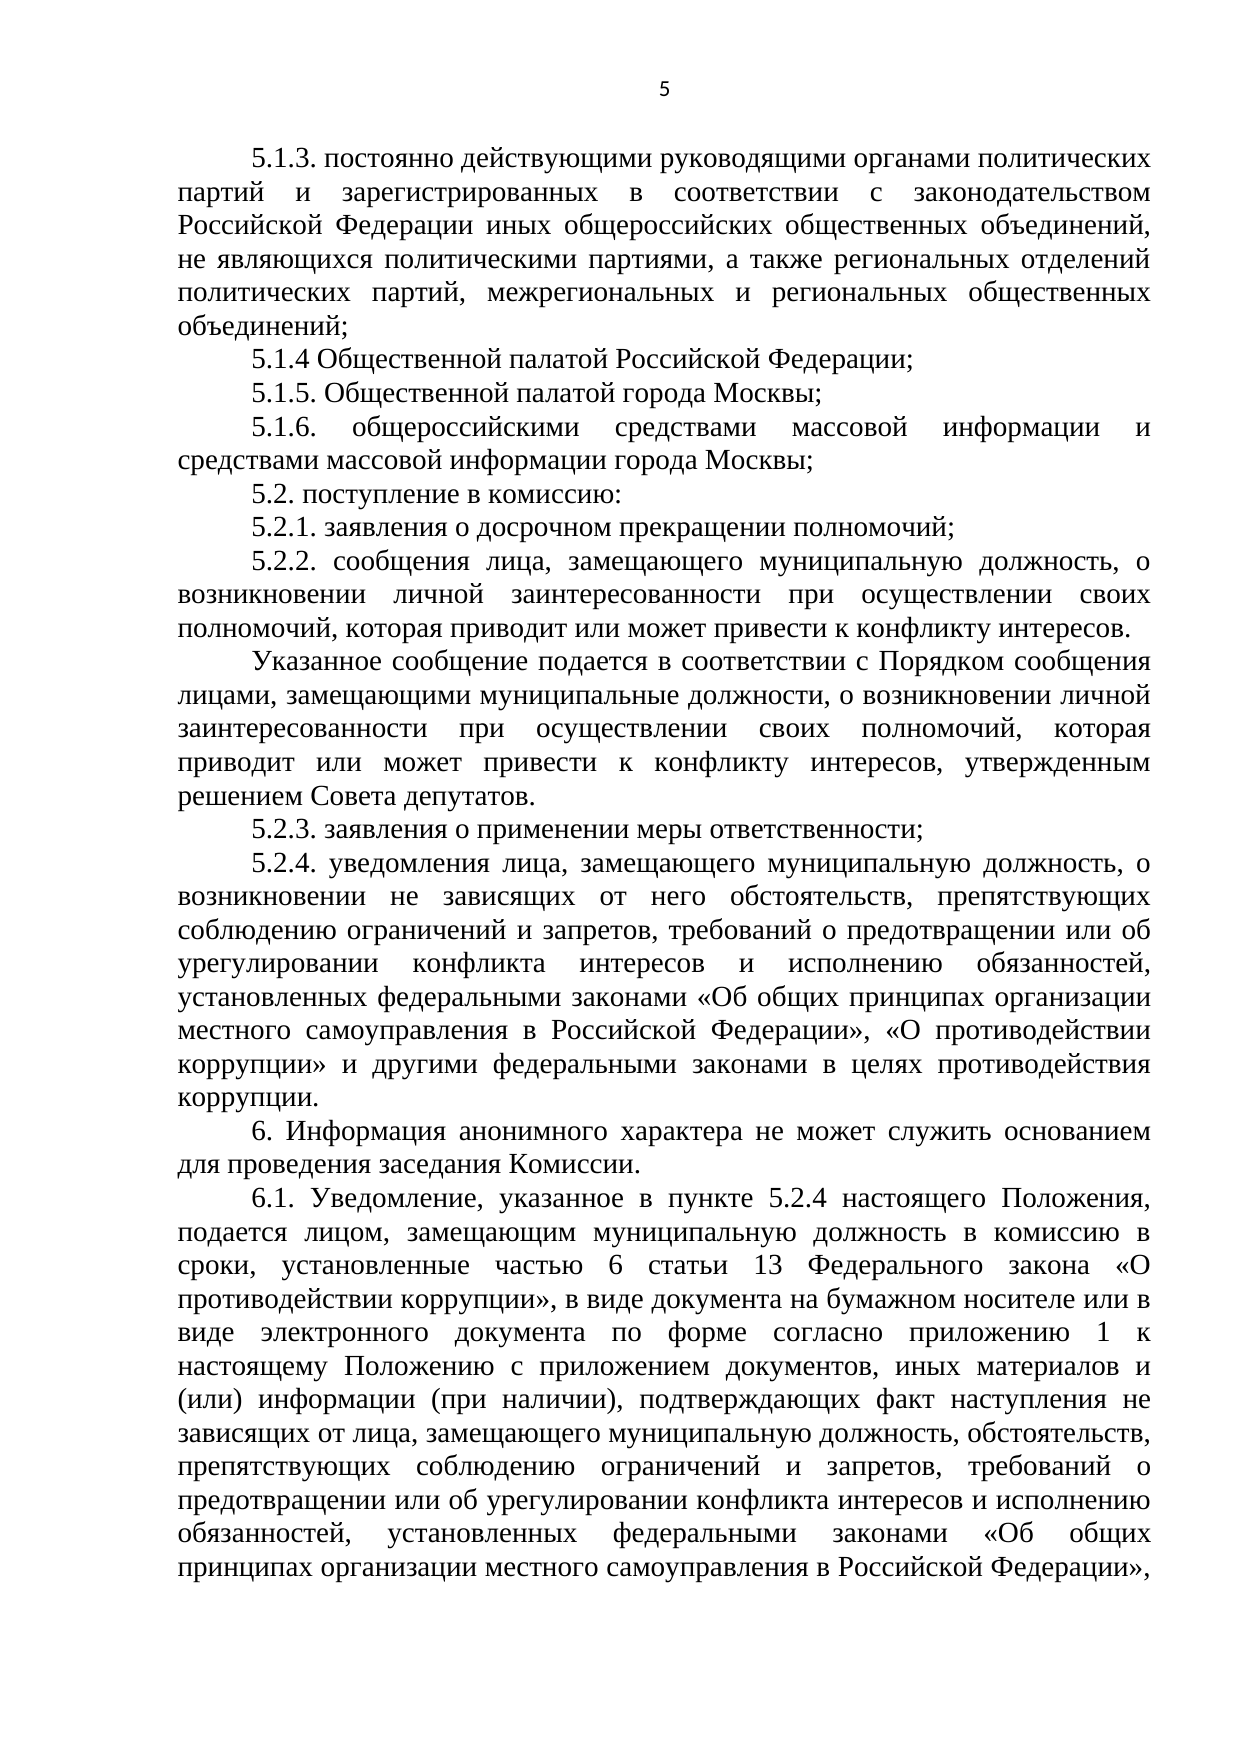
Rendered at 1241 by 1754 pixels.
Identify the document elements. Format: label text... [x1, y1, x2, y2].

text 5.2.1. заявления о досрочном прекращении полномочий; [177, 509, 1152, 543]
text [177, 1180, 1152, 1583]
text 5.1.5. Общественной палатой города Москвы; [177, 375, 1152, 409]
text 5.2. поступление в комиссию: [177, 476, 1152, 509]
text 5.2.4. уведомления лица, замещающего муниципальную должность, о возникновении не зависящих от него обстоятельств, препятствующих соблюдению ограничений и запретов, требований о предотвращении или об урегулировании конфликта интересов и исполнению обязанностей, установленных федеральными законами «Об общих принципах организации местного самоуправления в Российской Федерации», «О противодействии коррупции» и другими федеральными законами в целях противодействия коррупции. [177, 845, 1152, 1113]
text 5.1.6. общероссийскими средствами массовой информации и средствами массовой информации города Москвы; [177, 409, 1152, 476]
text 5.2.3. заявления о применении меры ответственности; [177, 811, 1152, 845]
text 5.1.3. постоянно действующими руководящими органами политических партий и зарегистрированных в соответствии с законодательством Российской Федерации иных общероссийских общественных объединений, не являющихся политическими партиями, а также региональных отделений политических партий, межрегиональных и региональных общественных объединений; [177, 140, 1152, 342]
text Указанное сообщение подается в соответствии с Порядком сообщения лицами, замещающими муниципальные должности, о возникновении личной заинтересованности при осуществлении своих полномочий, которая приводит или может привести к конфликту интересов, утвержденным решением Совета депутатов. [177, 643, 1152, 811]
text 5.1.4 Общественной палатой Российской Федерации; [177, 342, 1152, 375]
text 6. Информация анонимного характера не может служить основанием для проведения заседания Комиссии. [177, 1113, 1152, 1180]
text 5.2.2. сообщения лица, замещающего муниципальную должность, о возникновении личной заинтересованности при осуществлении своих полномочий, которая приводит или может привести к конфликту интересов. [177, 543, 1152, 643]
